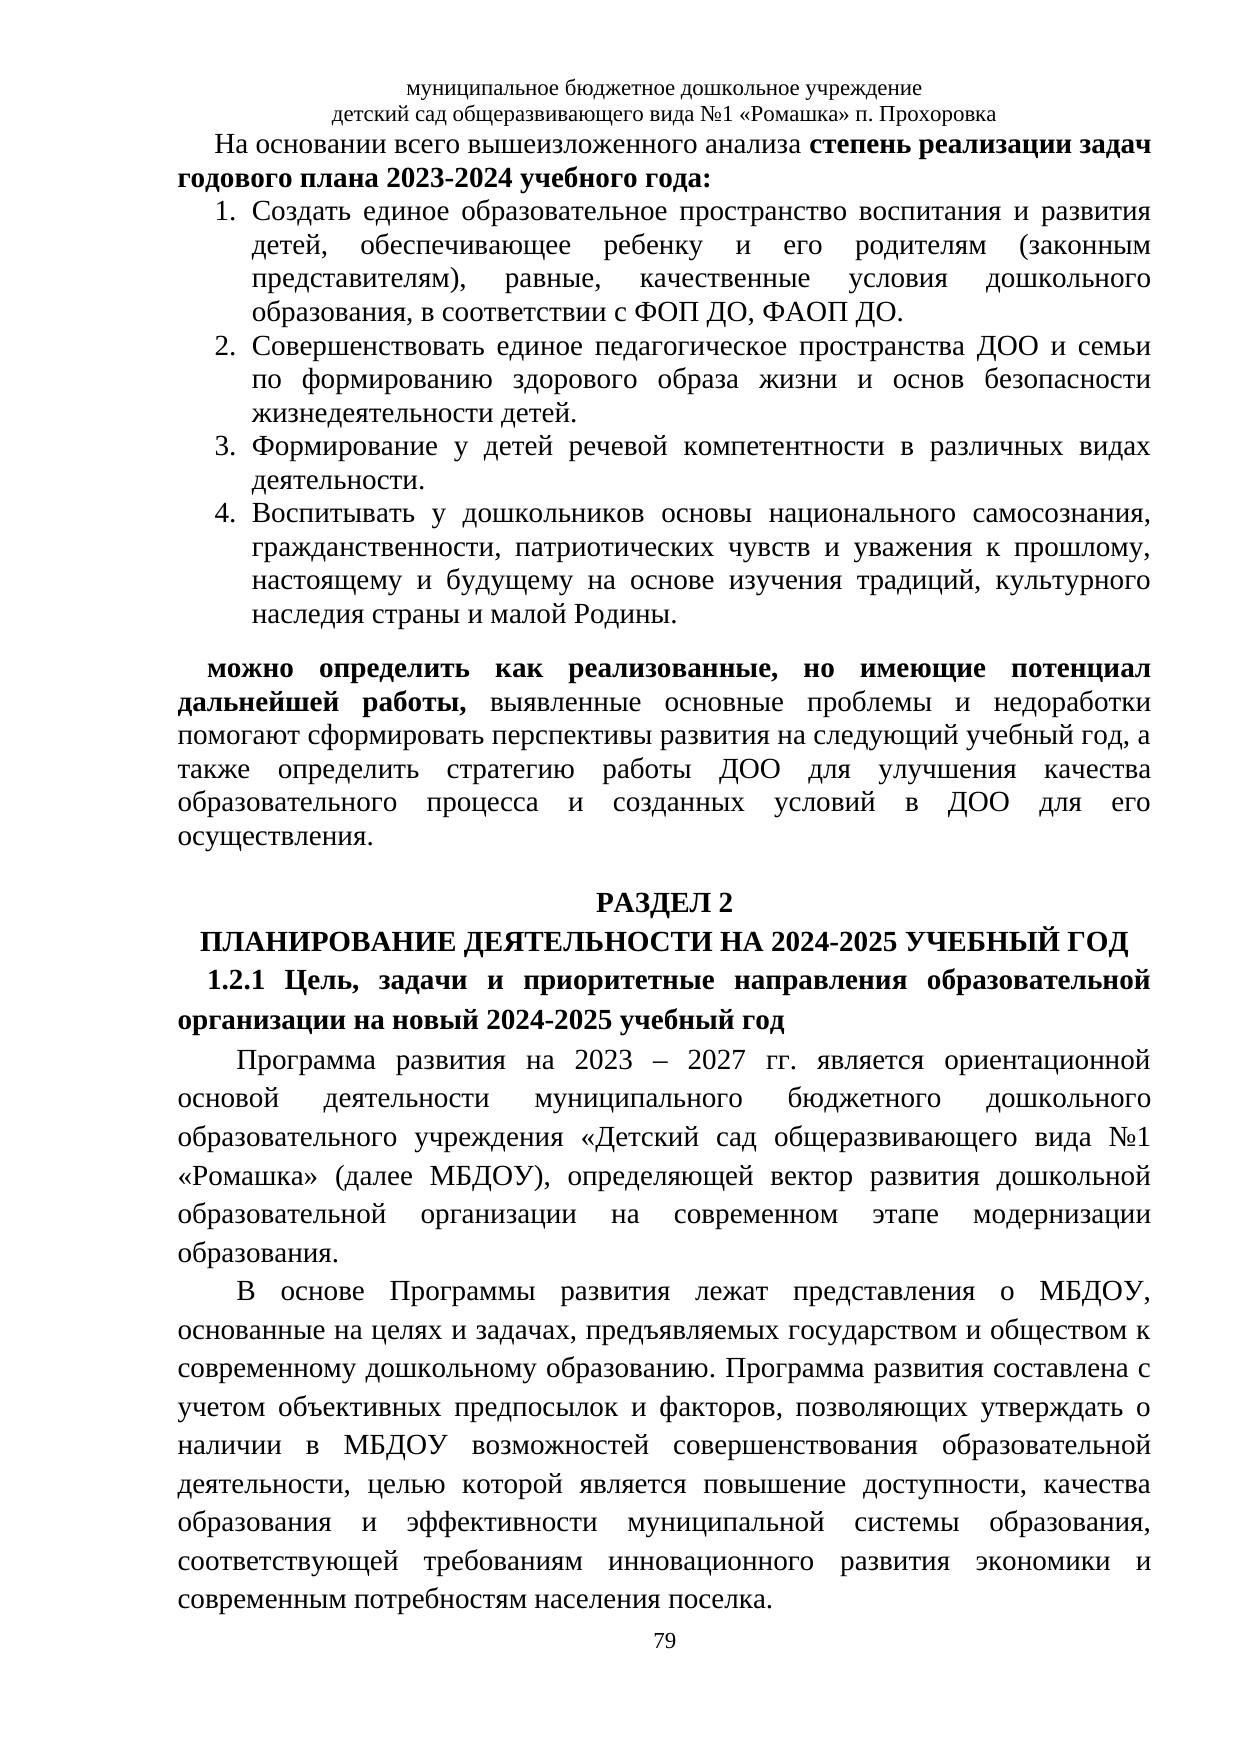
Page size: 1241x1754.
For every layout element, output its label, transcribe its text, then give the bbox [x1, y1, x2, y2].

text Программа развития на 2023 – 2027 гг. является ориентационной основой деятельности муниципального бюджетного дошкольного образовательного учреждения «Детский сад общеразвивающего вида №1 «Ромашка» (далее МБДОУ), определяющей вектор развития дошкольной образовательной организации на современном этапе модернизации образования. [177, 1042, 1152, 1268]
list Совершенствовать единое педагогическое пространства ДОО и семьи по формированию здорового образа жизни и основ безопасности жизнедеятельности детей. [214, 328, 1152, 428]
text можно определить как реализованные, но имеющие потенциал дальнейшей работы, выявленные основные проблемы и недоработки помогают сформировать перспективы развития на следующий учебный год, а также определить стратегию работы ДОО для улучшения качества образовательного процесса и созданных условий в ДОО для его осуществления. [177, 650, 1152, 852]
text ПЛАНИРОВАНИЕ ДЕЯТЕЛЬНОСТИ НА 2024-2025 УЧЕБНЫЙ ГОД [177, 924, 1152, 957]
text В основе Программы развития лежат представления о МБДОУ, основанные на целях и задачах, предъявляемых государством и обществом к современному дошкольному образованию. Программа развития составлена с учетом объективных предпосылок и факторов, позволяющих утверждать о наличии в МБДОУ возможностей совершенствования образовательной деятельности, целью которой является повышение доступности, качества образования и эффективности муниципальной системы образования, соответствующей требованиям инновационного развития экономики и современным потребностям населения поселка. [177, 1273, 1152, 1615]
text На основании всего вышеизложенного анализа степень реализации задач годового плана 2023-2024 учебного года: [177, 126, 1152, 193]
list Формирование у детей речевой компетентности в различных видах деятельности. [214, 428, 1152, 495]
list Создать единое образовательное пространство воспитания и развития детей, обеспечивающее ребенку и его родителям (законным представителям), равные, качественные условия дошкольного образования, в соответствии с ФОП ДО, ФАОП ДО. [214, 193, 1152, 328]
text РАЗДЕЛ 2 [177, 885, 1152, 919]
list Воспитывать у дошкольников основы национального самосознания, гражданственности, патриотических чувств и уважения к прошлому, настоящему и будущему на основе изучения традиций, культурного наследия страны и малой Родины. [214, 495, 1152, 629]
text 1.2.1 Цель, задачи и приоритетные направления образовательной организации на новый 2024-2025 учебный год [177, 962, 1152, 1037]
